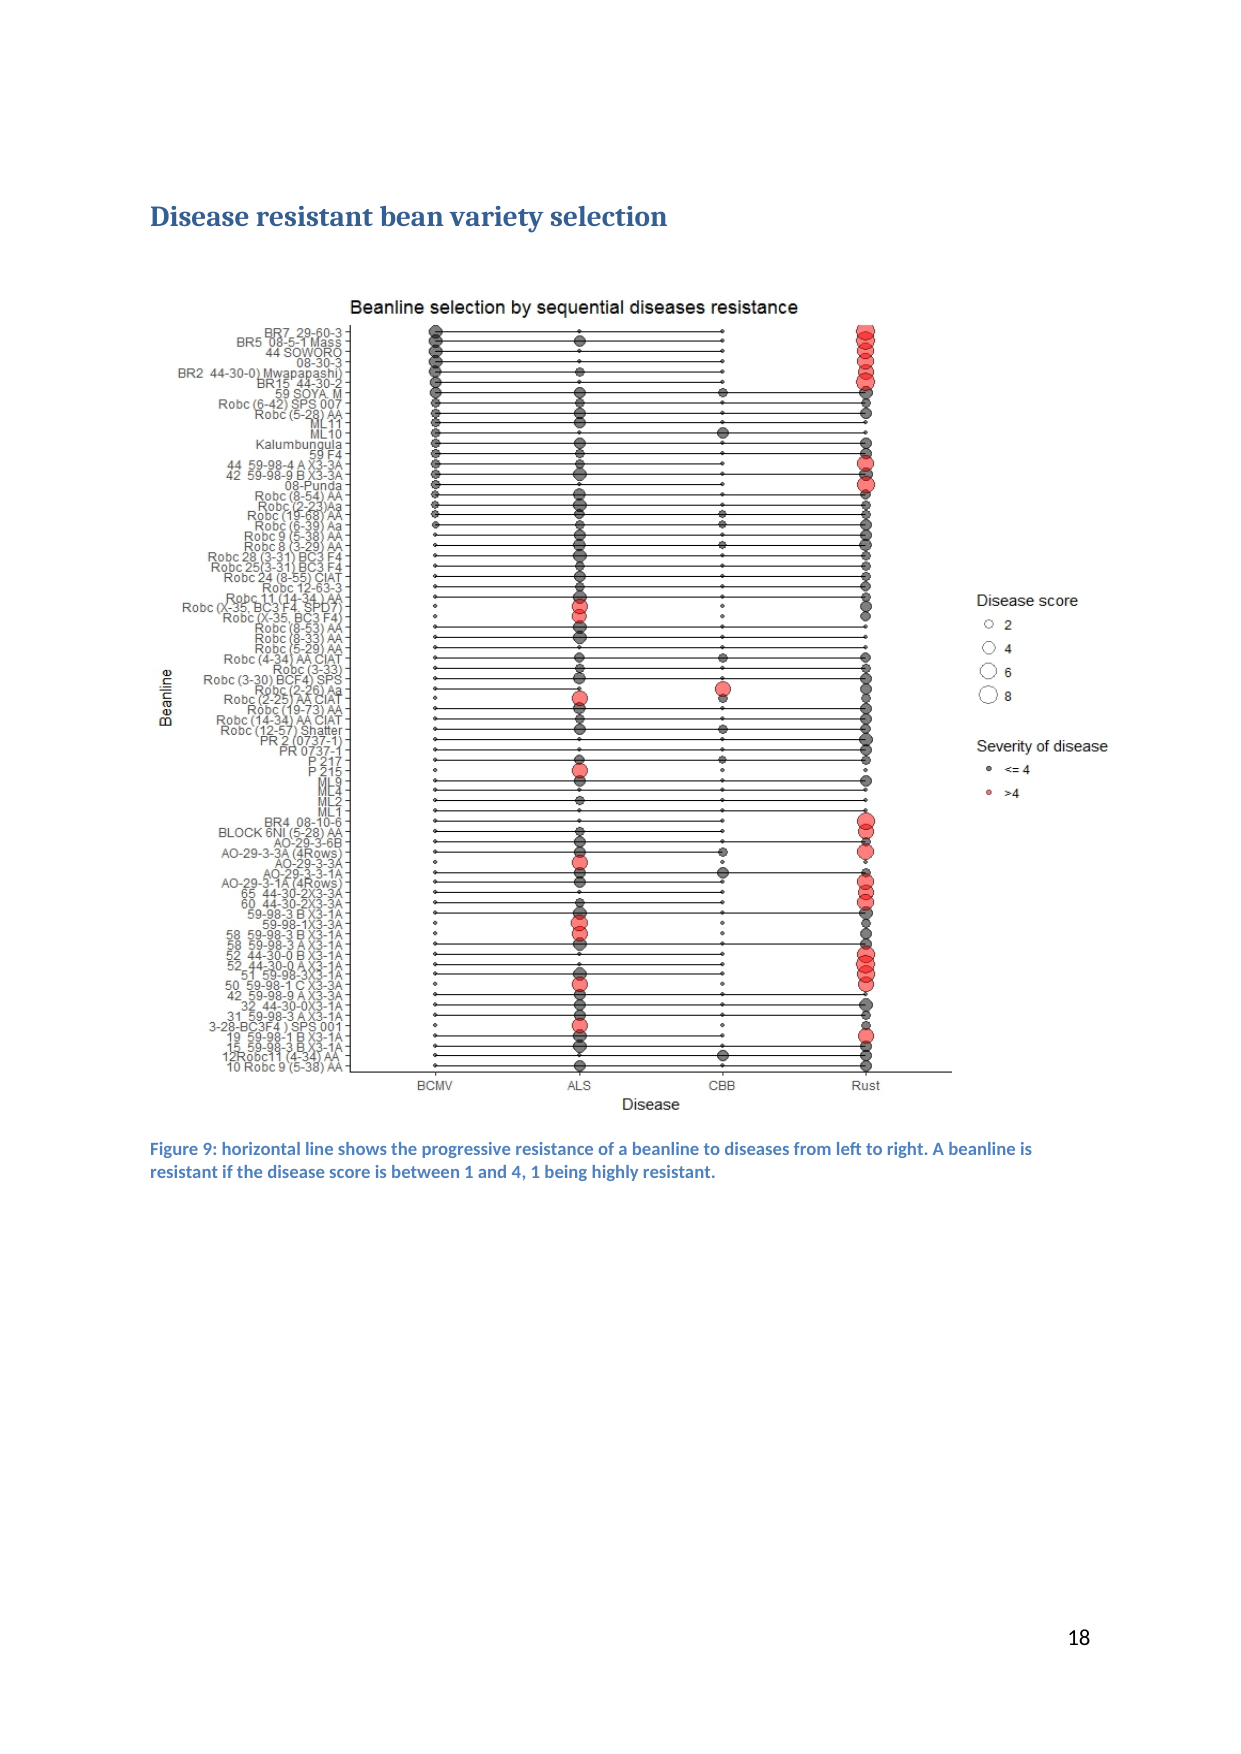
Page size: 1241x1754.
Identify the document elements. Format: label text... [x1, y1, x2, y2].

text Figure 9: horizontal line shows the progressive resistance of a beanline to diseases from left to right. A beanline is resistant if the disease score is between 1 and 4, 1 being highly resistant. [150, 1137, 1090, 1183]
subtitle Disease resistant bean variety selection [150, 200, 1090, 233]
picture [150, 291, 1124, 1117]
